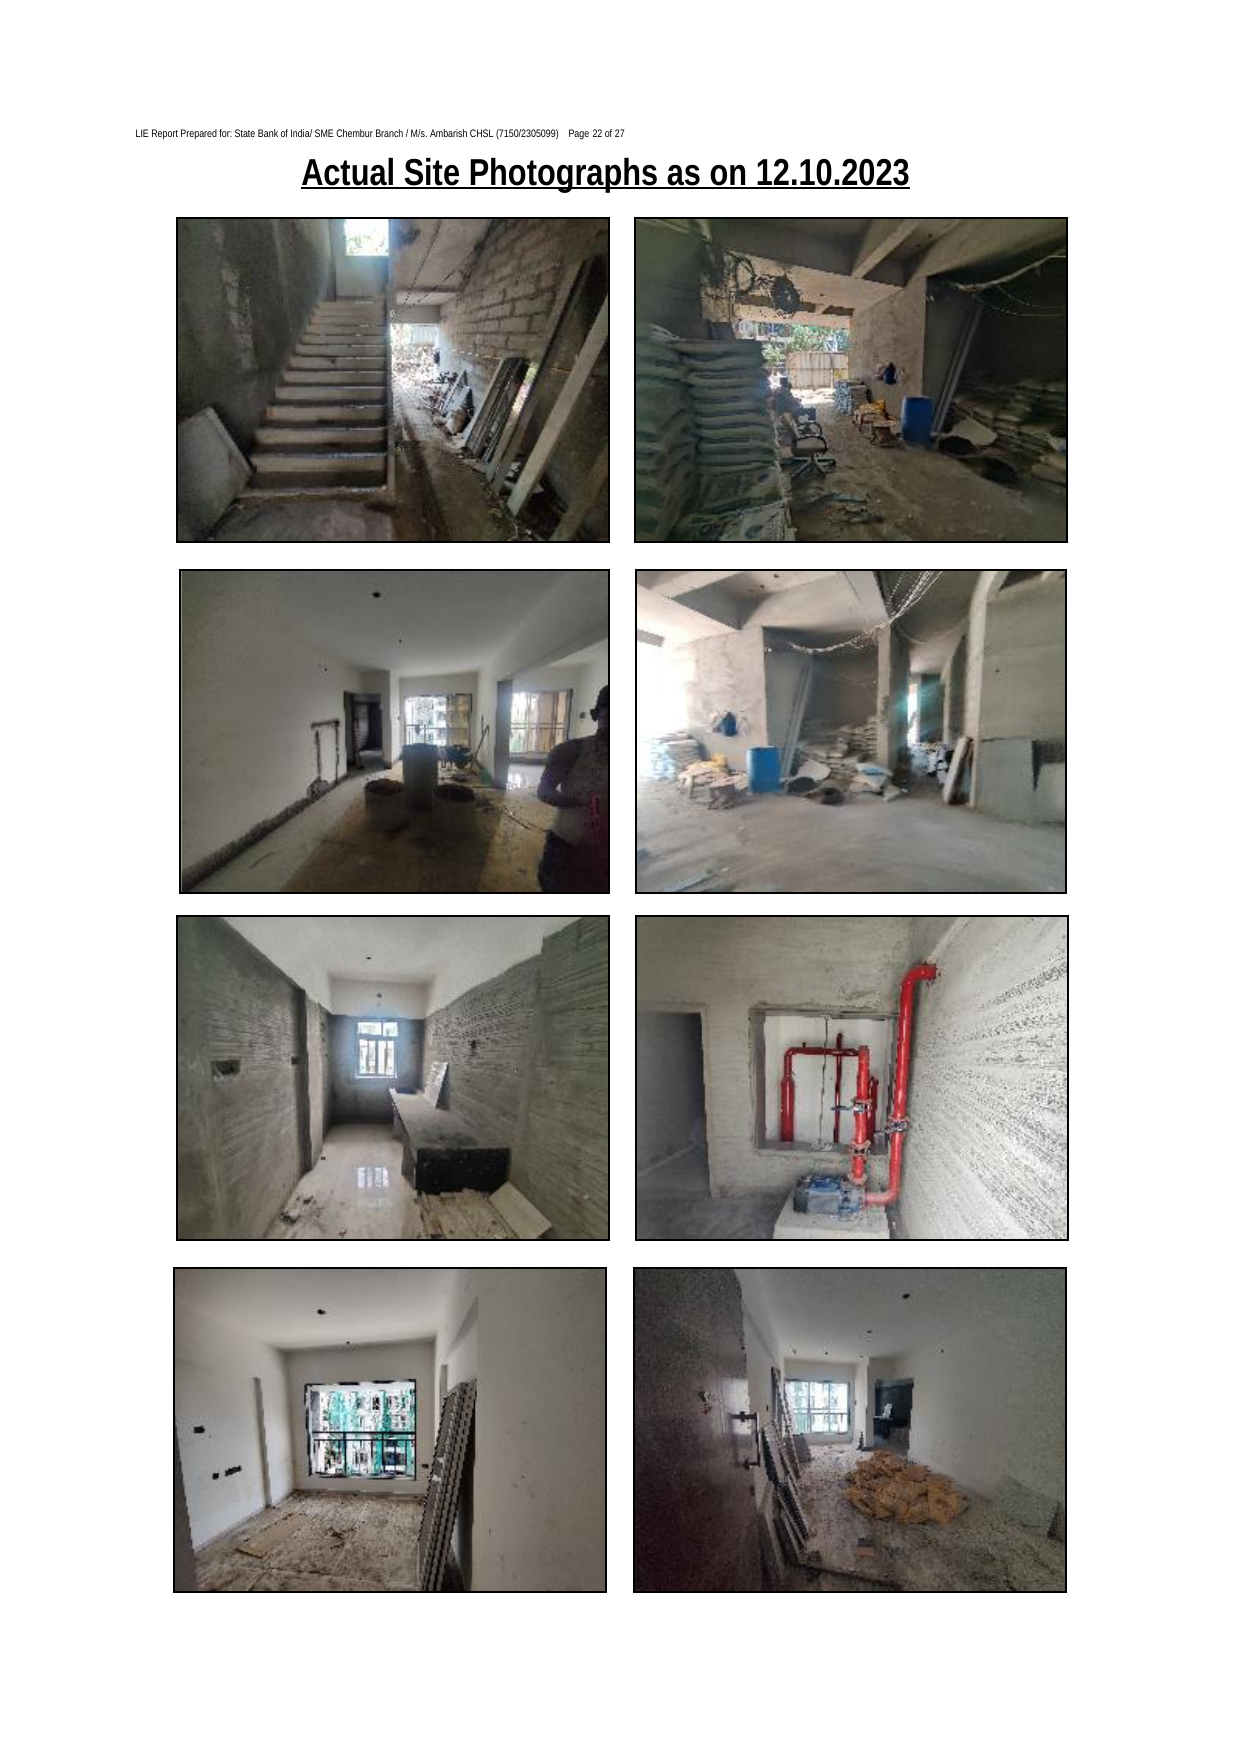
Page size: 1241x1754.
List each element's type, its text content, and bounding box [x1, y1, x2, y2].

picture [637, 571, 1065, 892]
picture [175, 1269, 605, 1591]
picture [636, 219, 1066, 541]
picture [178, 219, 608, 541]
picture [637, 917, 1067, 1239]
text Actual Site Photographs as on 12.10.2023 [133, 150, 1078, 193]
picture [178, 917, 608, 1239]
picture [181, 571, 608, 892]
picture [635, 1269, 1065, 1591]
